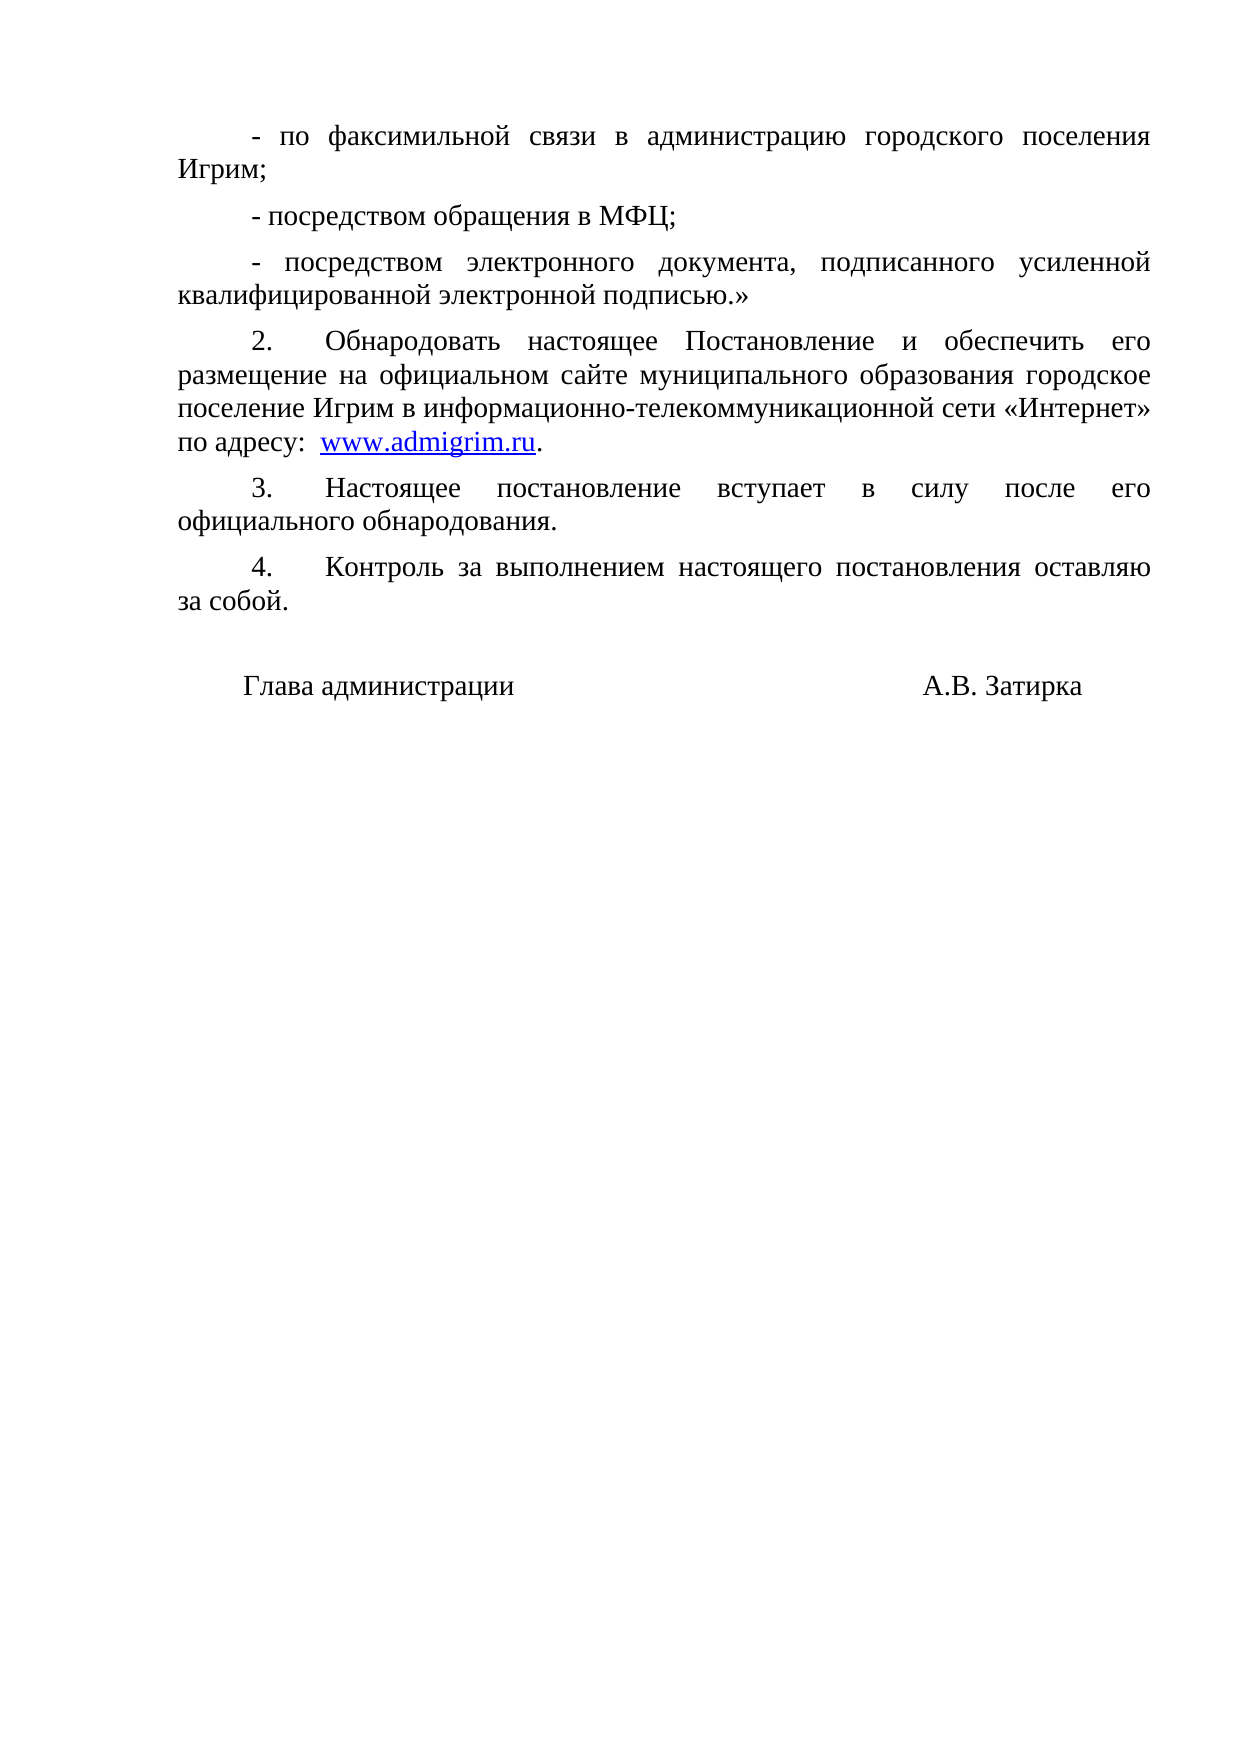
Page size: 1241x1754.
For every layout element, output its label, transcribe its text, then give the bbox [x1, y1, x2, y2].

list Настоящее постановление вступает в силу после его официального обнародования. [177, 470, 1152, 537]
text - посредством обращения в МФЦ; [177, 198, 1152, 231]
text Глава администрации А.В. Затирка [177, 668, 1152, 701]
list Контроль за выполнением настоящего постановления оставляю за собой. [177, 549, 1152, 617]
text - по факсимильной связи в администрацию городского поселения Игрим; [177, 118, 1152, 185]
text - посредством электронного документа, подписанного усиленной квалифицированной электронной подписью.» [177, 244, 1152, 311]
list Обнародовать настоящее Постановление и обеспечить его размещение на официальном сайте муниципального образования городское поселение Игрим в информационно-телекоммуникационной сети «Интернет» по адресу: www.admigrim.ru. [177, 323, 1152, 457]
